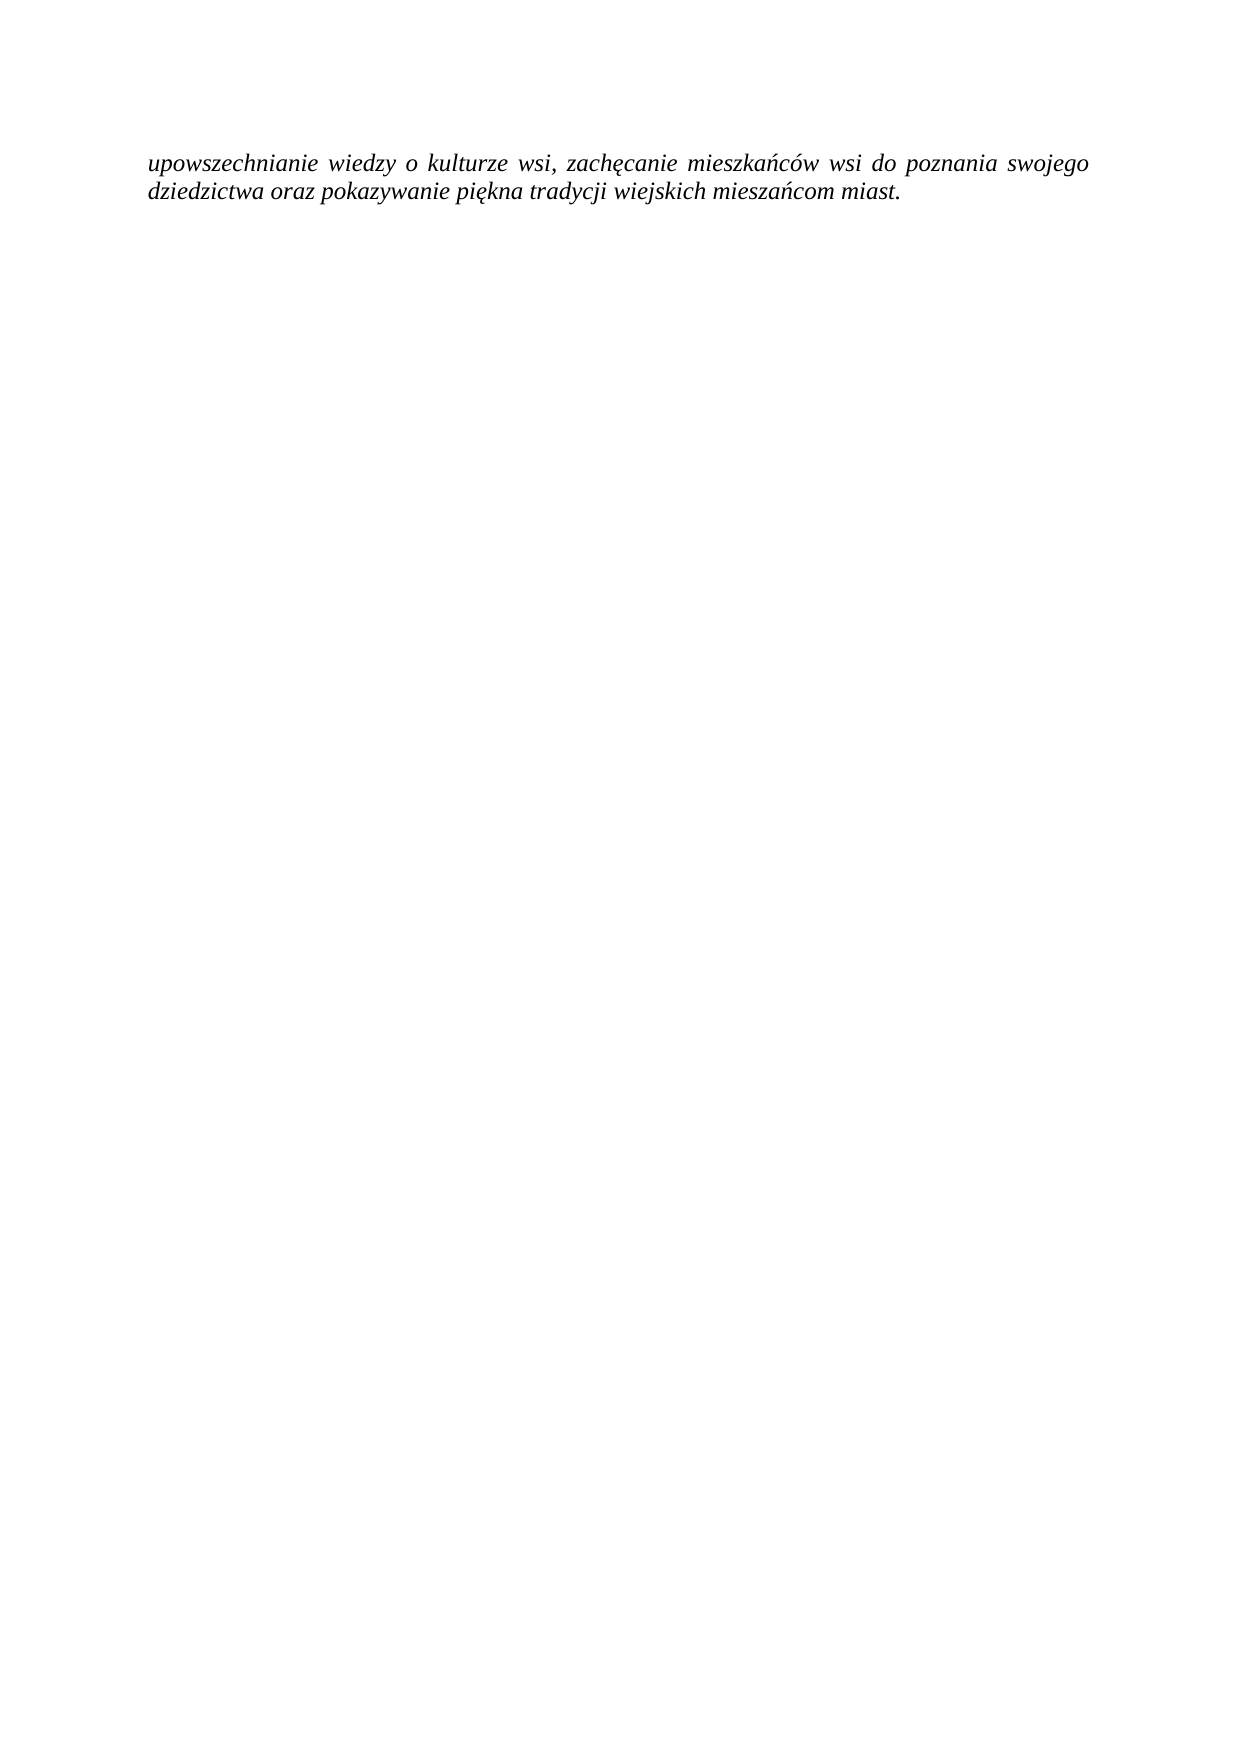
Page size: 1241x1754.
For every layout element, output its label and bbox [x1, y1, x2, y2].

text [148, 148, 1093, 205]
